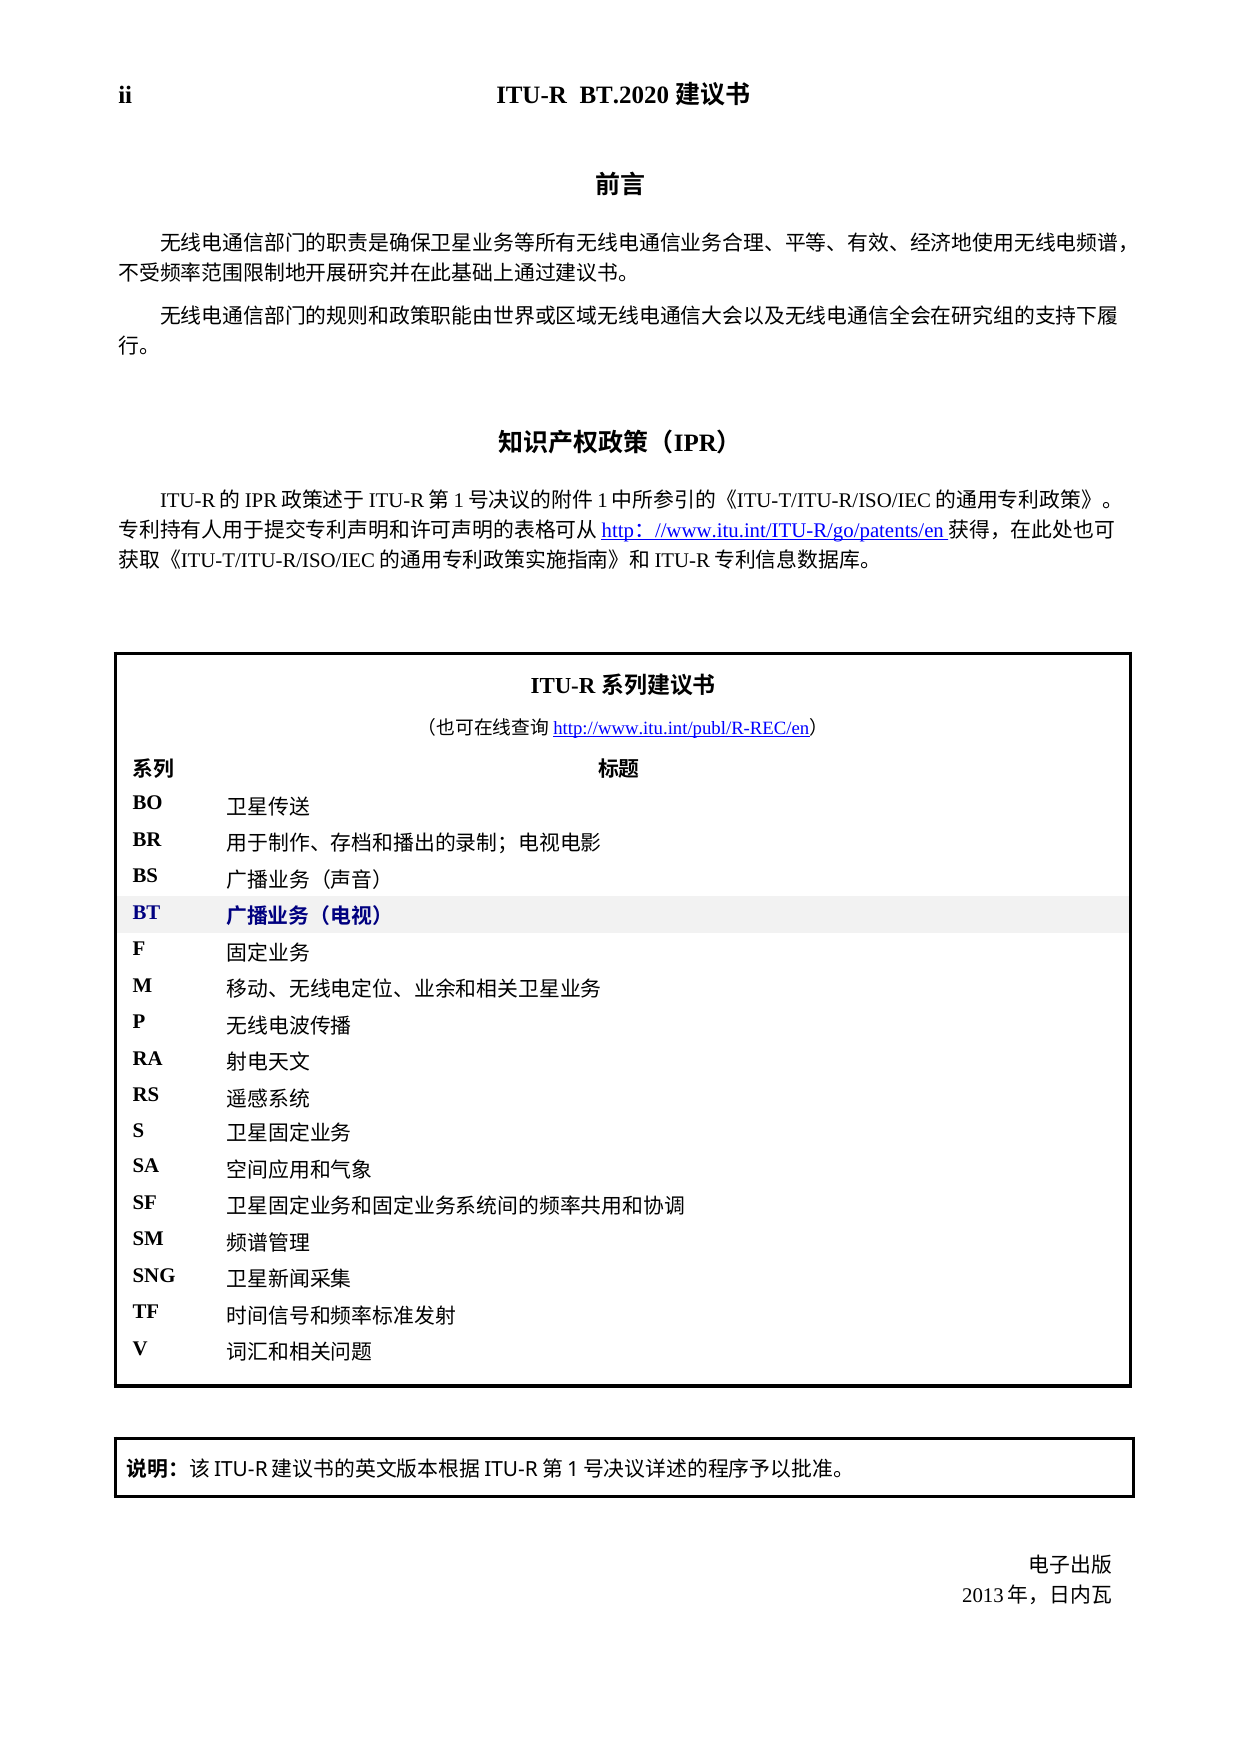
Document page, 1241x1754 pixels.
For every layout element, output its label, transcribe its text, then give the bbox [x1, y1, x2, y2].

table_cell BT [117, 896, 215, 933]
table_cell 广播业务（声音） [215, 860, 1129, 896]
table_cell 卫星固定业务 [215, 1115, 1129, 1150]
table_cell 频谱管理 [215, 1223, 1129, 1259]
table_cell 用于制作、存档和播出的录制；电视电影 [215, 824, 1129, 860]
table_cell RS [117, 1079, 215, 1115]
text 知识产权政策（IPR） [118, 422, 1122, 458]
table_header 说明：该ITU-R建议书的英文版本根据ITU-R第1号决议详述的程序予以批准。 [117, 1440, 1132, 1495]
table_cell BR [117, 824, 215, 860]
table_cell BS [117, 860, 215, 896]
table_cell 卫星传送 [215, 787, 1129, 823]
table_cell M [117, 970, 215, 1006]
table_cell 移动、无线电定位、业余和相关卫星业务 [215, 970, 1129, 1006]
text 无线电通信部门的职责是确保卫星业务等所有无线电通信业务合理、平等、有效、经济地使用无线电频谱，不受频率范围限制地开展研究并在此基础上通过建议书。 [118, 226, 1122, 287]
table_cell P [117, 1006, 215, 1042]
table_cell 射电天文 [215, 1043, 1129, 1079]
table_cell 时间信号和频率标准发射 [215, 1296, 1129, 1332]
table_cell V [117, 1332, 215, 1384]
table_cell 广播业务（电视） [215, 896, 1129, 933]
table_cell 卫星固定业务和固定业务系统间的频率共用和协调 [215, 1186, 1129, 1223]
table_cell 空间应用和气象 [215, 1150, 1129, 1186]
text 电子出版 2013年，日内瓦 [118, 1548, 1112, 1608]
table_cell 系列 [117, 740, 215, 787]
table_cell F [117, 933, 215, 969]
table_cell BO [117, 787, 215, 823]
table_cell TF [117, 1296, 215, 1332]
table_cell 卫星新闻采集 [215, 1259, 1129, 1296]
text ITU-R的IPR政策述于ITU-R第1号决议的附件1中所参引的《ITU-T/ITU-R/ISO/IEC的通用专利政策》。专利持有人用于提交专利声明和许可声明的表格可从http：//www.itu.int/ITU-R/go/patents/en获得，在此处也可获取《ITU-T/ITU-R/ISO/IEC的通用专利政策实施指南》和ITU-R专利信息数据库。 [118, 483, 1122, 574]
text 无线电通信部门的规则和政策职能由世界或区域无线电通信大会以及无线电通信全会在研究组的支持下履行。 [118, 299, 1122, 359]
table_cell SM [117, 1223, 215, 1259]
table_cell 固定业务 [215, 933, 1129, 969]
table_cell SA [117, 1150, 215, 1186]
table_header ITU-R 系列建议书 （也可在线查询 http://www.itu.int/publ/R-REC/en） [117, 655, 1129, 740]
table_cell 遥感系统 [215, 1079, 1129, 1115]
table_cell 无线电波传播 [215, 1006, 1129, 1042]
table_cell 词汇和相关问题 [215, 1332, 1129, 1384]
table_cell SF [117, 1186, 215, 1223]
table_cell 标题 [215, 740, 1129, 787]
table_cell S [117, 1115, 215, 1150]
table_cell RA [117, 1043, 215, 1079]
subtitle 前言 [118, 165, 1122, 201]
table_cell SNG [117, 1259, 215, 1296]
